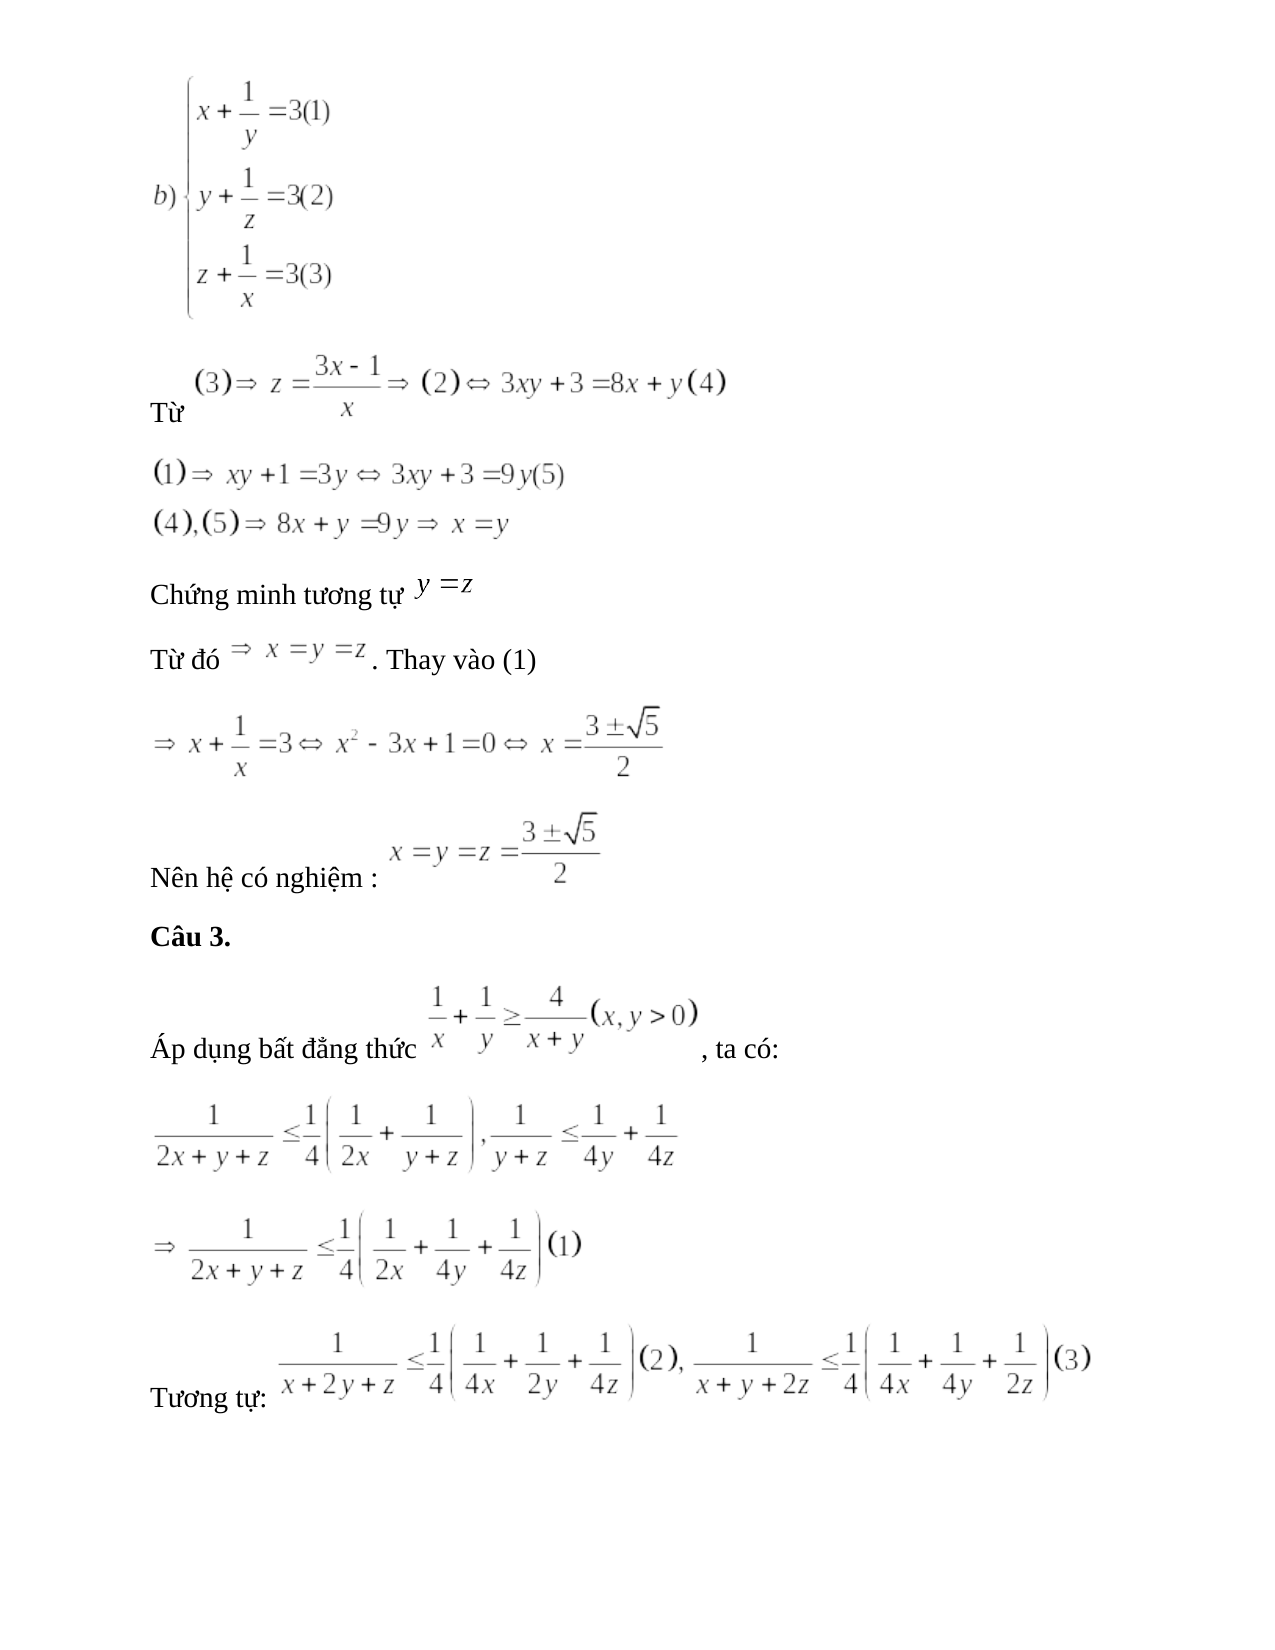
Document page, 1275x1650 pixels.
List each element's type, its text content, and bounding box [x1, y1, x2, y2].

text Tương tự: [150, 1319, 1181, 1414]
text Từ đó . Thay vào (1) [150, 636, 1181, 676]
text Chứng minh tương tự [150, 573, 1181, 611]
text Nên hệ có nghiệm : [150, 808, 1181, 893]
text Câu 3. [150, 919, 1181, 953]
text Từ [150, 347, 1181, 428]
text Áp dụng bất đẳng thức , ta có: [150, 979, 1181, 1065]
